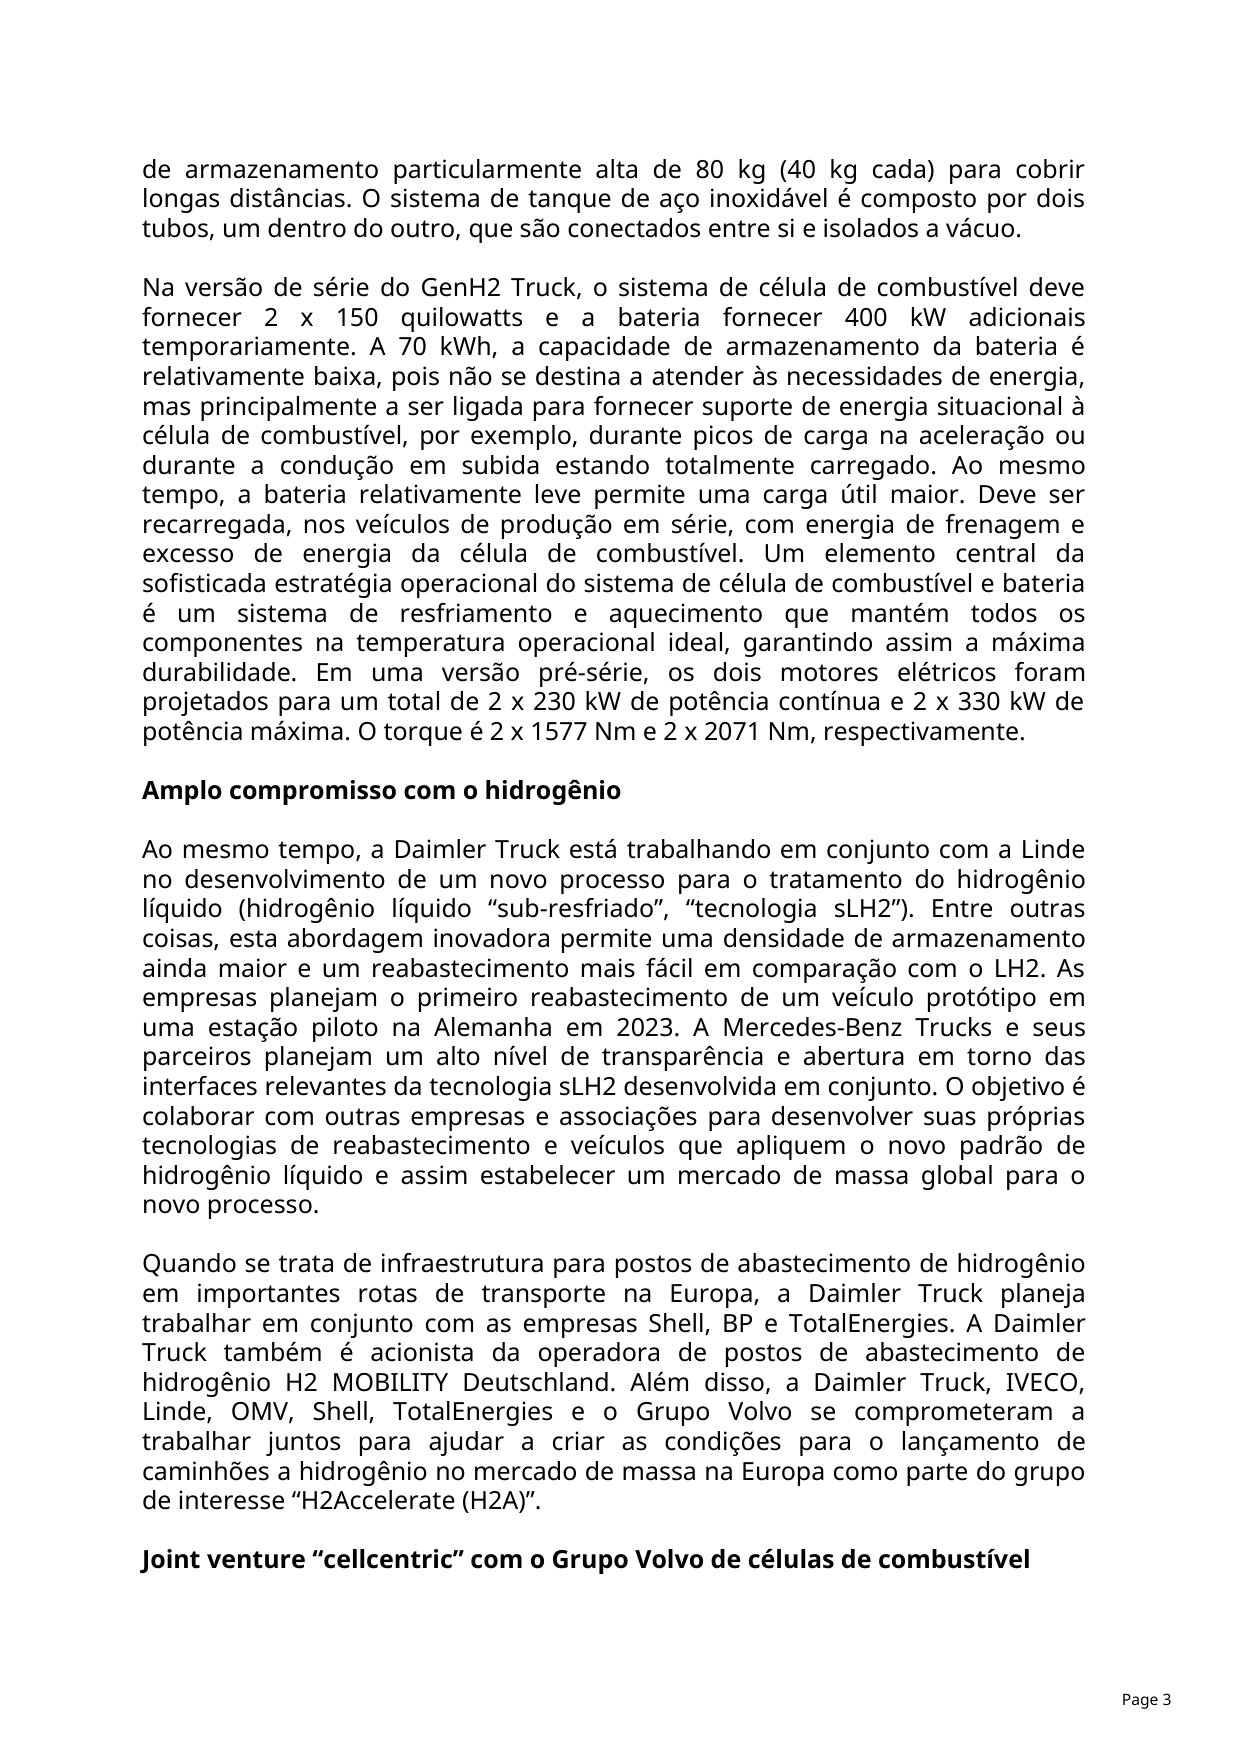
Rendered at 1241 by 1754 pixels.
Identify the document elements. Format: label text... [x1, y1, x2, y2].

text Joint venture “cellcentric” com o Grupo Volvo de células de combustível [142, 1545, 1087, 1575]
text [142, 155, 1087, 243]
text Quando se trata de infraestrutura para postos de abastecimento de hidrogênio em importantes rotas de transporte na Europa, a Daimler Truck planeja trabalhar em conjunto com as empresas Shell, BP e TotalEnergies. A Daimler Truck também é acionista da operadora de postos de abastecimento de hidrogênio H2 MOBILITY Deutschland. Além disso, a Daimler Truck, IVECO, Linde, OMV, Shell, TotalEnergies e o Grupo Volvo se comprometeram a trabalhar juntos para ajudar a criar as condições para o lançamento de caminhões a hidrogênio no mercado de massa na Europa como parte do grupo de interesse “H2Accelerate (H2A)”. [142, 1249, 1087, 1516]
text Amplo compromisso com o hidrogênio [142, 776, 1087, 806]
text Na versão de série do GenH2 Truck, o sistema de célula de combustível deve fornecer 2 x 150 quilowatts e a bateria fornecer 400 kW adicionais temporariamente. A 70 kWh, a capacidade de armazenamento da bateria é relativamente baixa, pois não se destina a atender às necessidades de energia, mas principalmente a ser ligada para fornecer suporte de energia situacional à célula de combustível, por exemplo, durante picos de carga na aceleração ou durante a condução em subida estando totalmente carregado. Ao mesmo tempo, a bateria relativamente leve permite uma carga útil maior. Deve ser recarregada, nos veículos de produção em série, com energia de frenagem e excesso de energia da célula de combustível. Um elemento central da sofisticada estratégia operacional do sistema de célula de combustível e bateria é um sistema de resfriamento e aquecimento que mantém todos os componentes na temperatura operacional ideal, garantindo assim a máxima durabilidade. Em uma versão pré-série, os dois motores elétricos foram projetados para um total de 2 x 230 kW de potência contínua e 2 x 330 kW de potência máxima. O torque é 2 x 1577 Nm e 2 x 2071 Nm, respectivamente. [142, 273, 1087, 746]
text Ao mesmo tempo, a Daimler Truck está trabalhando em conjunto com a Linde no desenvolvimento de um novo processo para o tratamento do hidrogênio líquido (hidrogênio líquido “sub-resfriado”, “tecnologia sLH2”). Entre outras coisas, esta abordagem inovadora permite uma densidade de armazenamento ainda maior e um reabastecimento mais fácil em comparação com o LH2. As empresas planejam o primeiro reabastecimento de um veículo protótipo em uma estação piloto na Alemanha em 2023. A Mercedes-Benz Trucks e seus parceiros planejam um alto nível de transparência e abertura em torno das interfaces relevantes da tecnologia sLH2 desenvolvida em conjunto. O objetivo é colaborar com outras empresas e associações para desenvolver suas próprias tecnologias de reabastecimento e veículos que apliquem o novo padrão de hidrogênio líquido e assim estabelecer um mercado de massa global para o novo processo. [142, 835, 1087, 1220]
